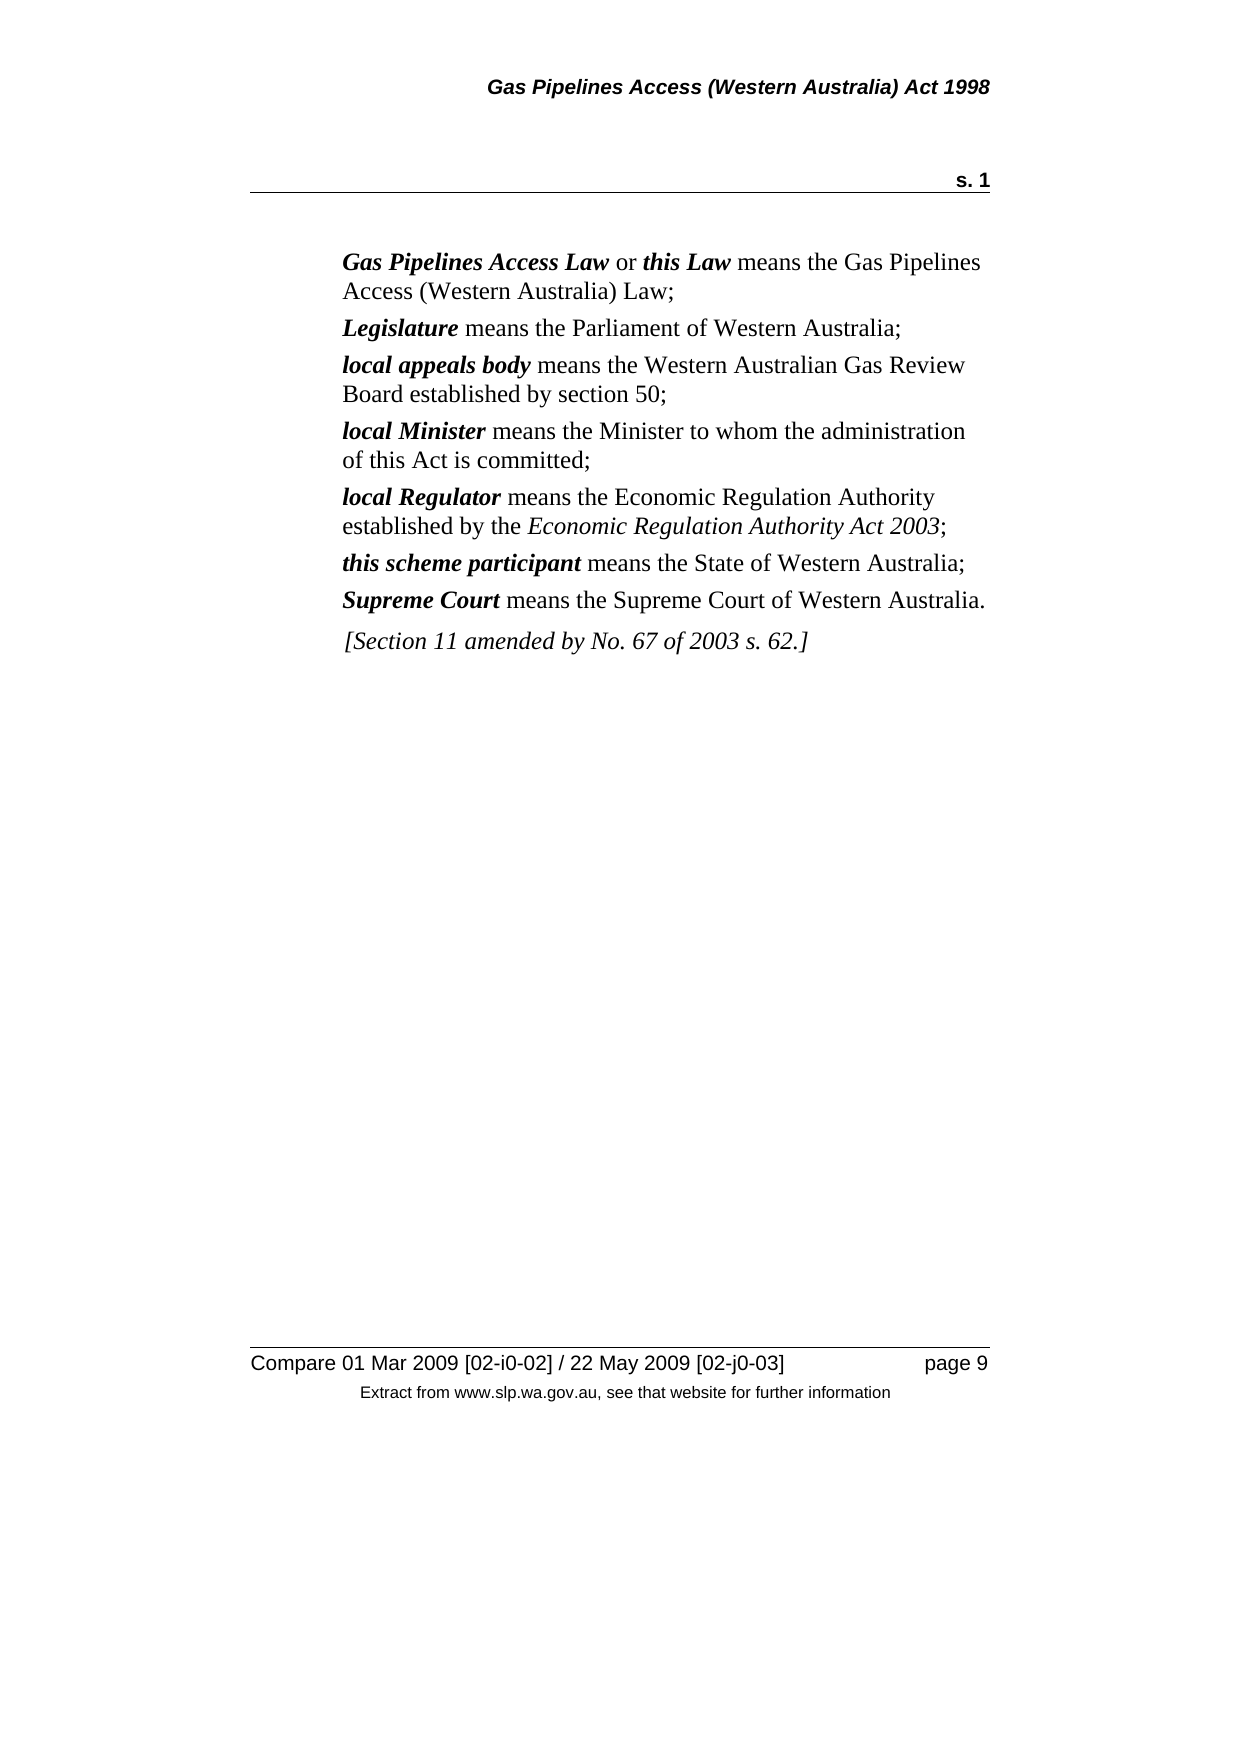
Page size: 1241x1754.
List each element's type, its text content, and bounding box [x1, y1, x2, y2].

text local Regulator means the Economic Regulation Authority established by the Economic Regulation Authority Act 2003; [250, 482, 990, 539]
text Gas Pipelines Access Law or this Law means the Gas Pipelines Access (Western Australia) Law; [250, 247, 990, 305]
text [Section 11 amended by No. 67 of 2003 s. 62.] [250, 626, 990, 655]
text Legislature means the Parliament of Western Australia; [250, 313, 990, 342]
text local Minister means the Minister to whom the administration of this Act is committed; [250, 416, 990, 474]
text Supreme Court means the Supreme Court of Western Australia. [250, 585, 990, 614]
text this scheme participant means the State of Western Australia; [250, 548, 990, 577]
text local appeals body means the Western Australian Gas Review Board established by section 50; [250, 350, 990, 408]
